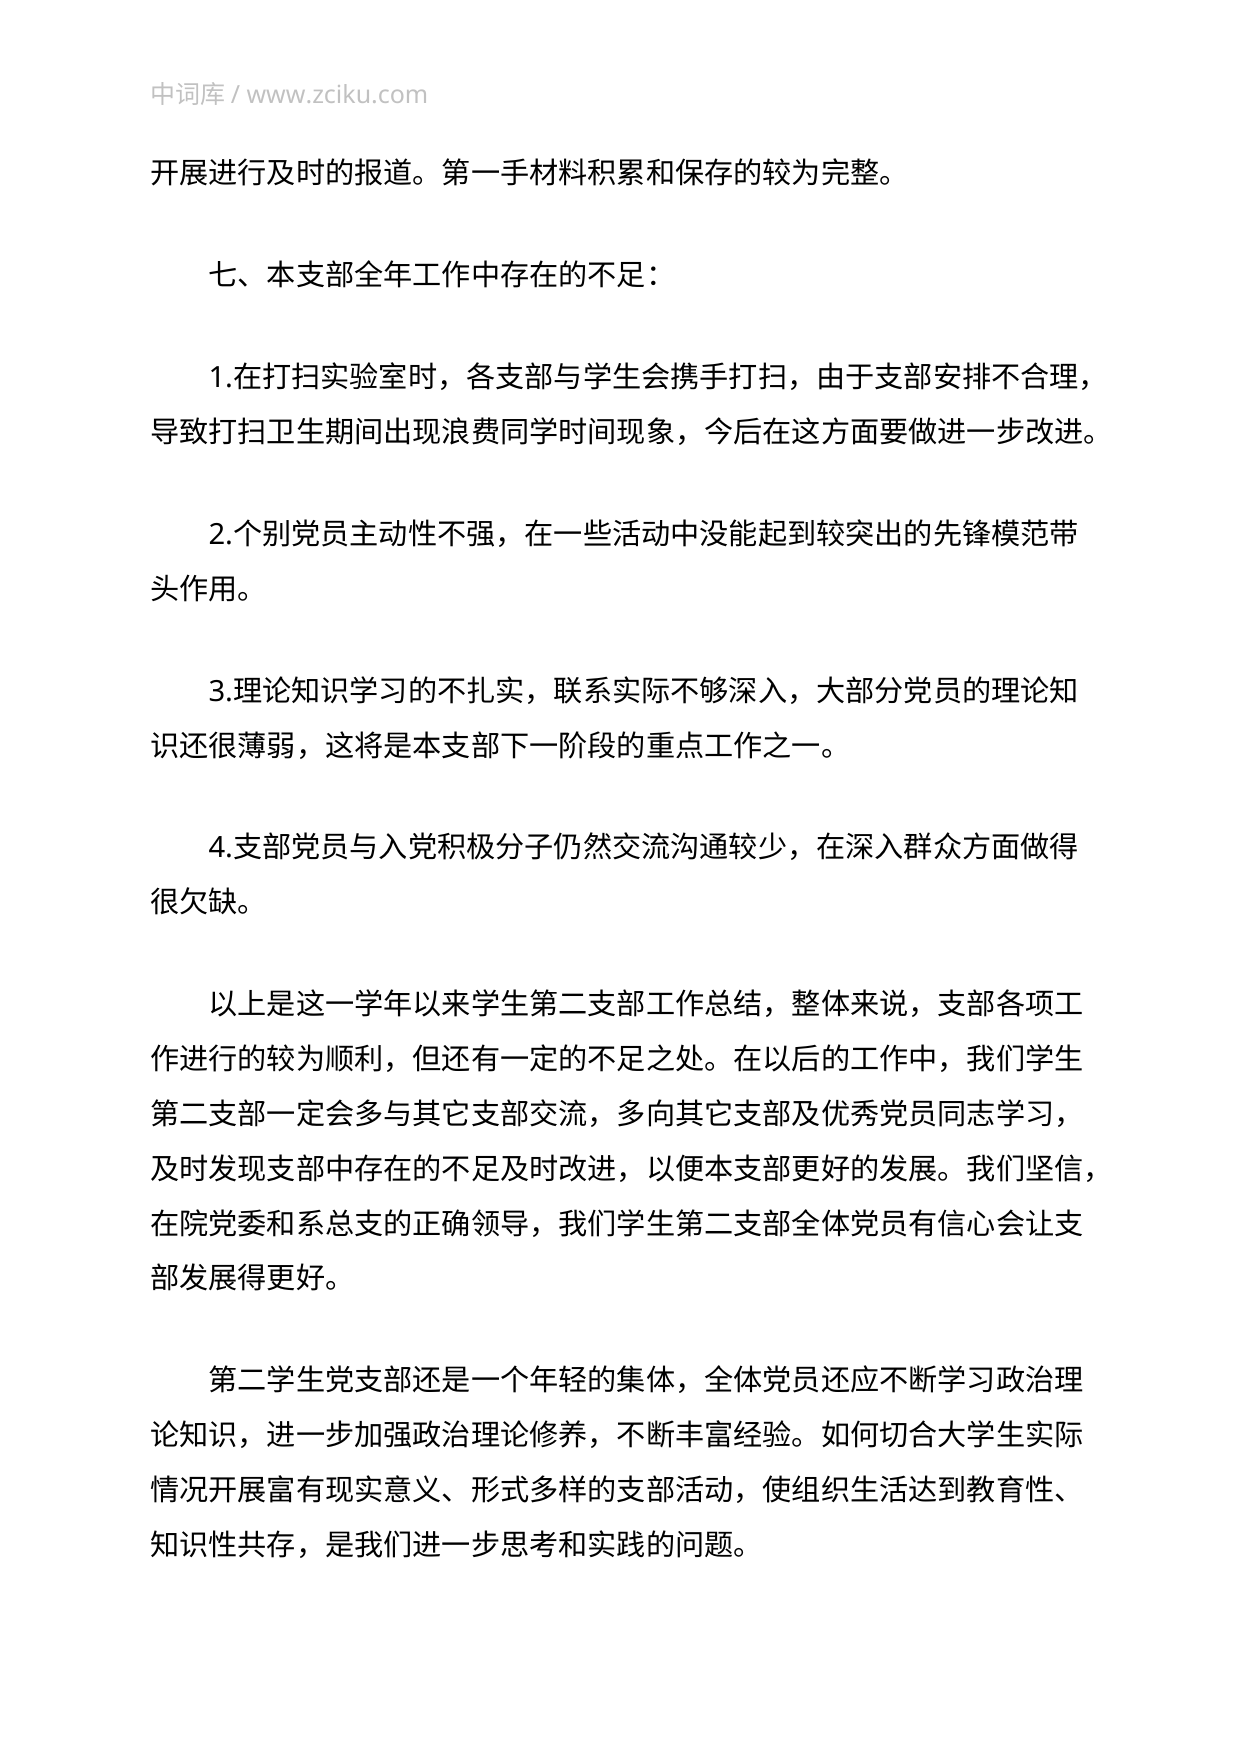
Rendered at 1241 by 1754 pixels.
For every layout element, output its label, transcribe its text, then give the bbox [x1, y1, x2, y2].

text 4.支部党员与入党积极分子仍然交流沟通较少，在深入群众方面做得很欠缺。 [150, 824, 1090, 921]
text 1.在打扫实验室时，各支部与学生会携手打扫，由于支部安排不合理，导致打扫卫生期间出现浪费同学时间现象，今后在这方面要做进一步改进。 [150, 353, 1090, 451]
text 3.理论知识学习的不扎实，联系实际不够深入，大部分党员的理论知识还很薄弱，这将是本支部下一阶段的重点工作之一。 [150, 667, 1090, 764]
text 以上是这一学年以来学生第二支部工作总结，整体来说，支部各项工作进行的较为顺利，但还有一定的不足之处。在以后的工作中，我们学生第二支部一定会多与其它支部交流，多向其它支部及优秀党员同志学习，及时发现支部中存在的不足及时改进，以便本支部更好的发展。我们坚信，在院党委和系总支的正确领导，我们学生第二支部全体党员有信心会让支部发展得更好。 [150, 981, 1090, 1297]
text 2.个别党员主动性不强，在一些活动中没能起到较突出的先锋模范带头作用。 [150, 510, 1090, 608]
text 第二学生党支部还是一个年轻的集体，全体党员还应不断学习政治理论知识，进一步加强政治理论修养，不断丰富经验。如何切合大学生实际情况开展富有现实意义、形式多样的支部活动，使组织生活达到教育性、知识性共存，是我们进一步思考和实践的问题。 [150, 1357, 1090, 1564]
text 七、本支部全年工作中存在的不足： [150, 252, 1090, 294]
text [150, 150, 1090, 192]
